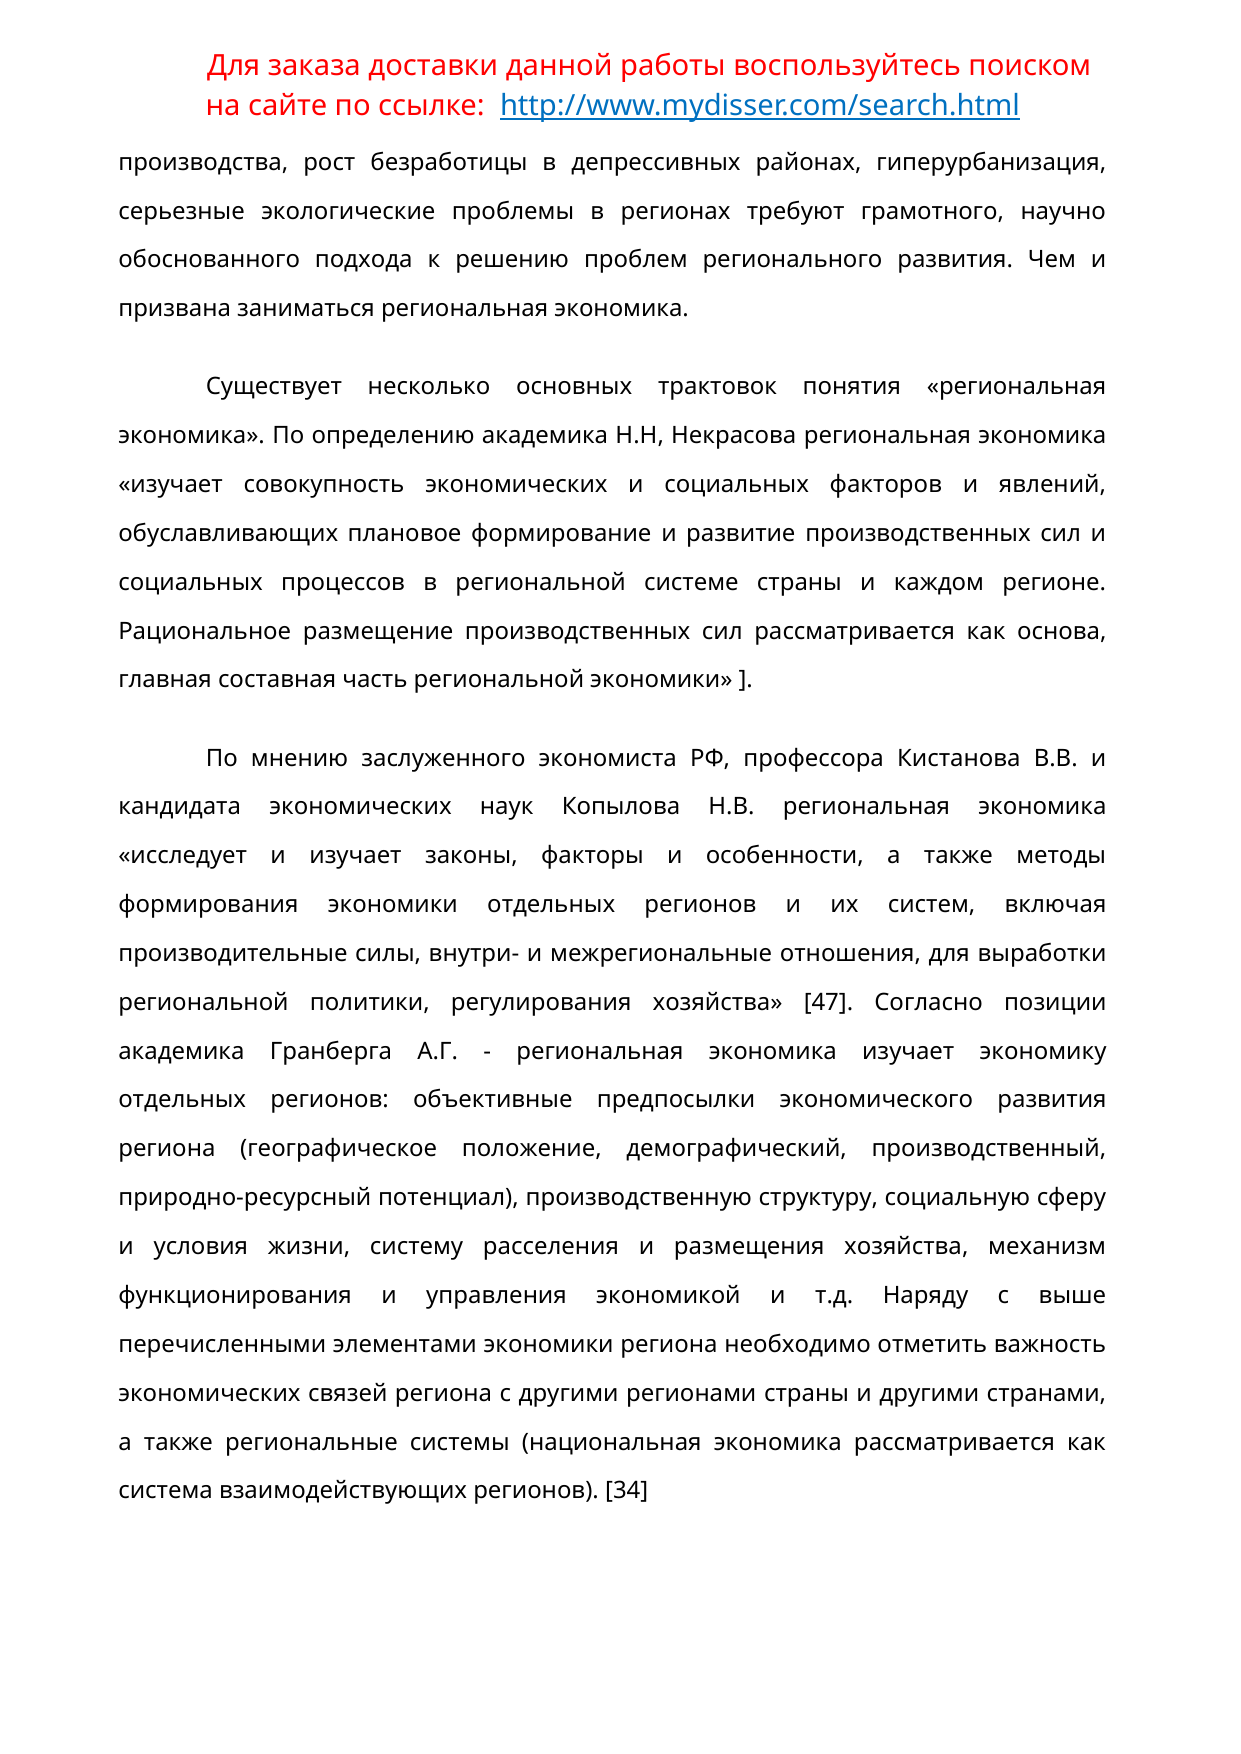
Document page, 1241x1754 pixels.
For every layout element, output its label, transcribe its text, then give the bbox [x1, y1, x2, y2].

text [118, 144, 1107, 324]
text По мнению заслуженного экономиста РФ, профессора Кистанова В.В. и кандидата экономических наук Копылова Н.В. региональная экономика «исследует и изучает законы, факторы и особенности, а также методы формирования экономики отдельных регионов и их систем, включая производительные силы, внутри- и межрегиональные отношения, для выработки региональной политики, регулирования хозяйства» [47]. Согласно позиции академика Гранберга А.Г. - региональная экономика изучает экономику отдельных регионов: объективные предпосылки экономического развития региона (географическое положение, демографический, производственный, природно-ресурсный потенциал), производственную структуру, социальную сферу и условия жизни, систему расселения и размещения хозяйства, механизм функционирования и управления экономикой и т.д. Наряду с выше перечисленными элементами экономики региона необходимо отметить важность экономических связей региона с другими регионами страны и другими странами, а также региональные системы (национальная экономика рассматривается как система взаимодействующих регионов). [34] [118, 740, 1107, 1506]
text Существует несколько основных трактовок понятия «региональная экономика». По определению академика Н.Н, Некрасова региональная экономика «изучает совокупность экономических и социальных факторов и явлений, обуславливающих плановое формирование и развитие производственных сил и социальных процессов в региональной системе страны и каждом регионе. Рациональное размещение производственных сил рассматривается как основа, главная составная часть региональной экономики» ]. [118, 369, 1107, 695]
